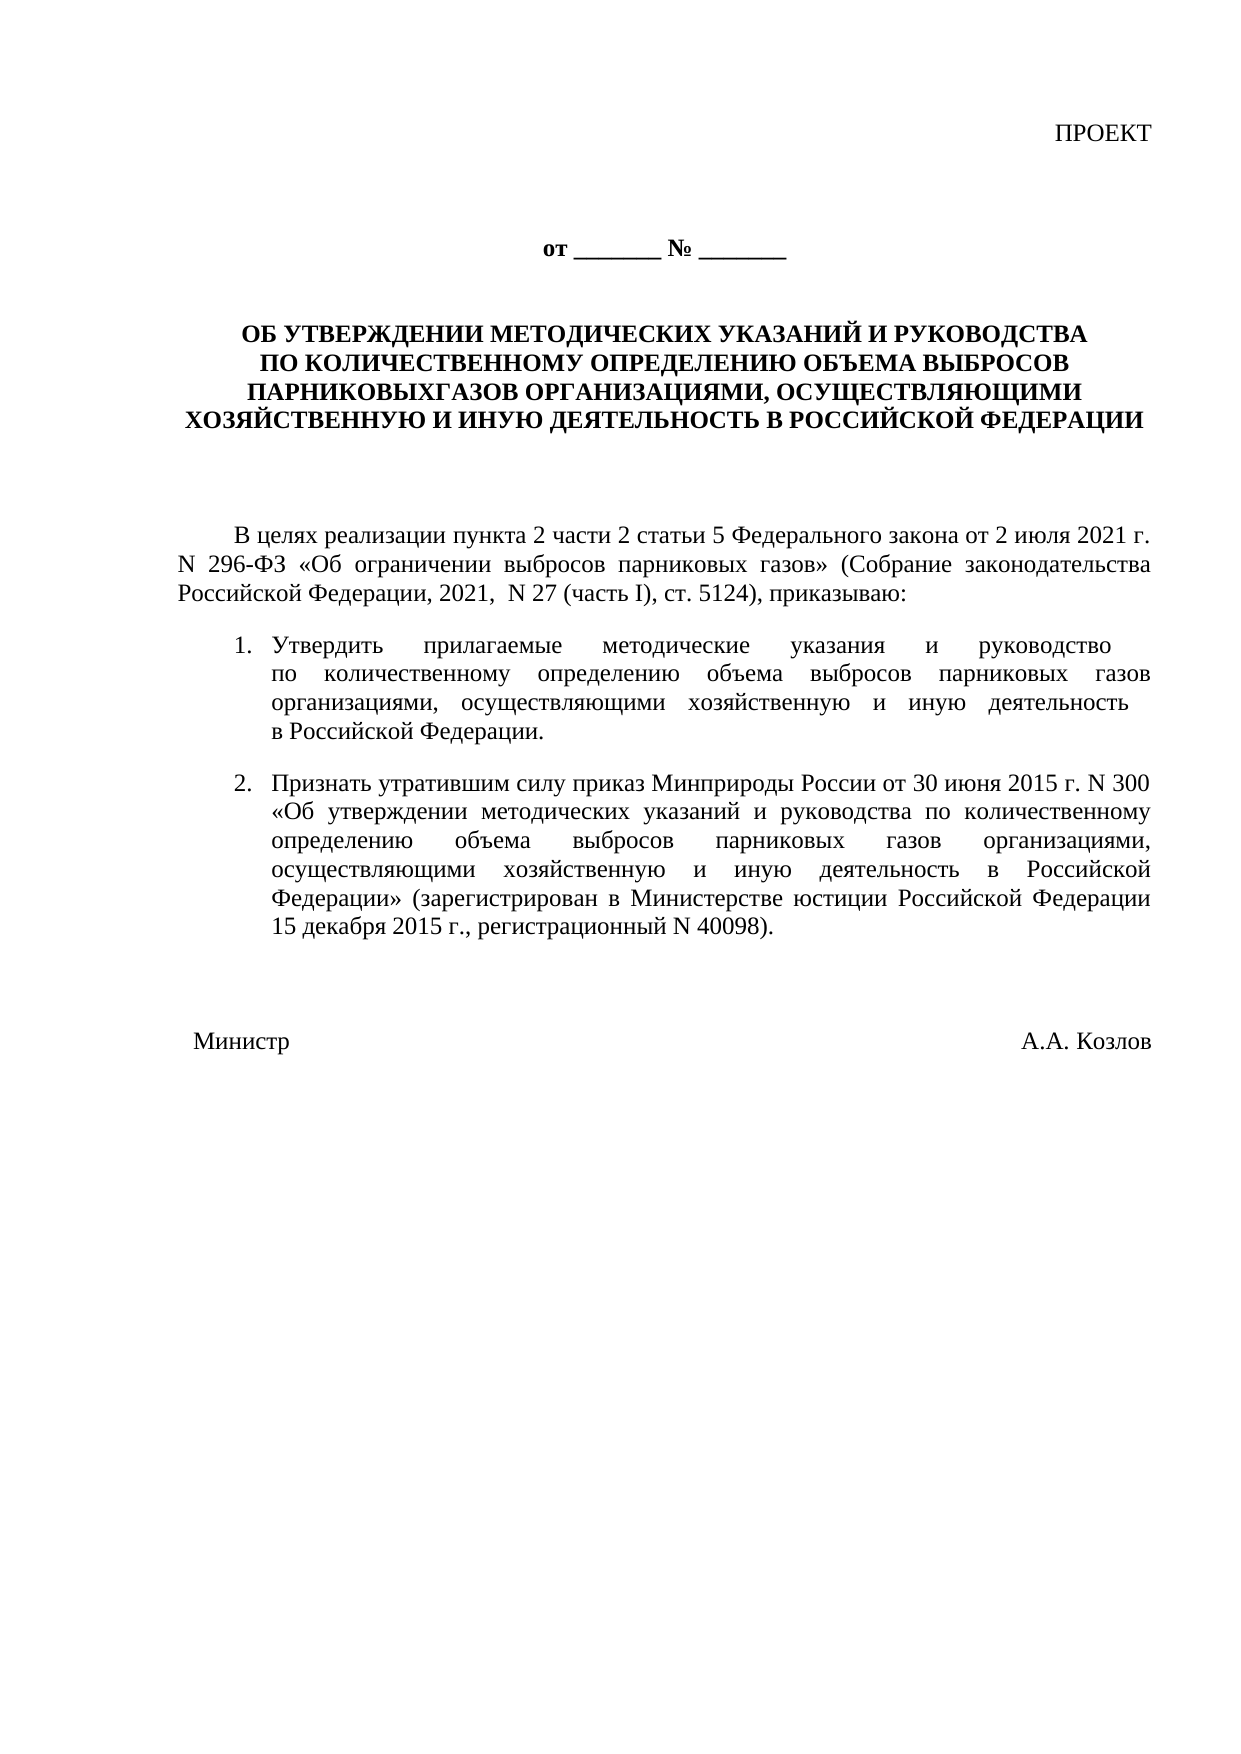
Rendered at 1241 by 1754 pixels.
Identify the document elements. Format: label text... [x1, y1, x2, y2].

text Министр А.А. Козлов [177, 1026, 1152, 1055]
title от _______ № _______ [177, 233, 1152, 262]
title ПРОЕКТ [177, 118, 1152, 147]
title ОБ УТВЕРЖДЕНИИ МЕТОДИЧЕСКИХ УКАЗАНИЙ И РУКОВОДСТВА [177, 319, 1152, 348]
list Утвердить прилагаемые методические указания и руководство по количественному определению объема выбросов парниковых газов организациями, осуществляющими хозяйственную и иную деятельность в Российской Федерации. [233, 630, 1152, 745]
title ПО КОЛИЧЕСТВЕННОМУ ОПРЕДЕЛЕНИЮ ОБЪЕМА ВЫБРОСОВ ПАРНИКОВЫХГАЗОВ ОРГАНИЗАЦИЯМИ, ОСУЩЕСТВЛЯЮЩИМИ ХОЗЯЙСТВЕННУЮ И ИНУЮ ДЕЯТЕЛЬНОСТЬ В РОССИЙСКОЙ ФЕДЕРАЦИИ [177, 348, 1152, 434]
list Признать утратившим силу приказ Минприроды России от 30 июня 2015 г. N 300 «Об утверждении методических указаний и руководства по количественному определению объема выбросов парниковых газов организациями, осуществляющими хозяйственную и иную деятельность в Российской Федерации» (зарегистрирован в Министерстве юстиции Российской Федерации 15 декабря 2015 г., регистрационный N 40098). [233, 768, 1152, 940]
text В целях реализации пункта 2 части 2 статьи 5 Федерального закона от 2 июля 2021 г. N 296-ФЗ «Об ограничении выбросов парниковых газов» (Собрание законодательства Российской Федерации, 2021, N 27 (часть I), ст. 5124), приказываю: [177, 521, 1152, 607]
